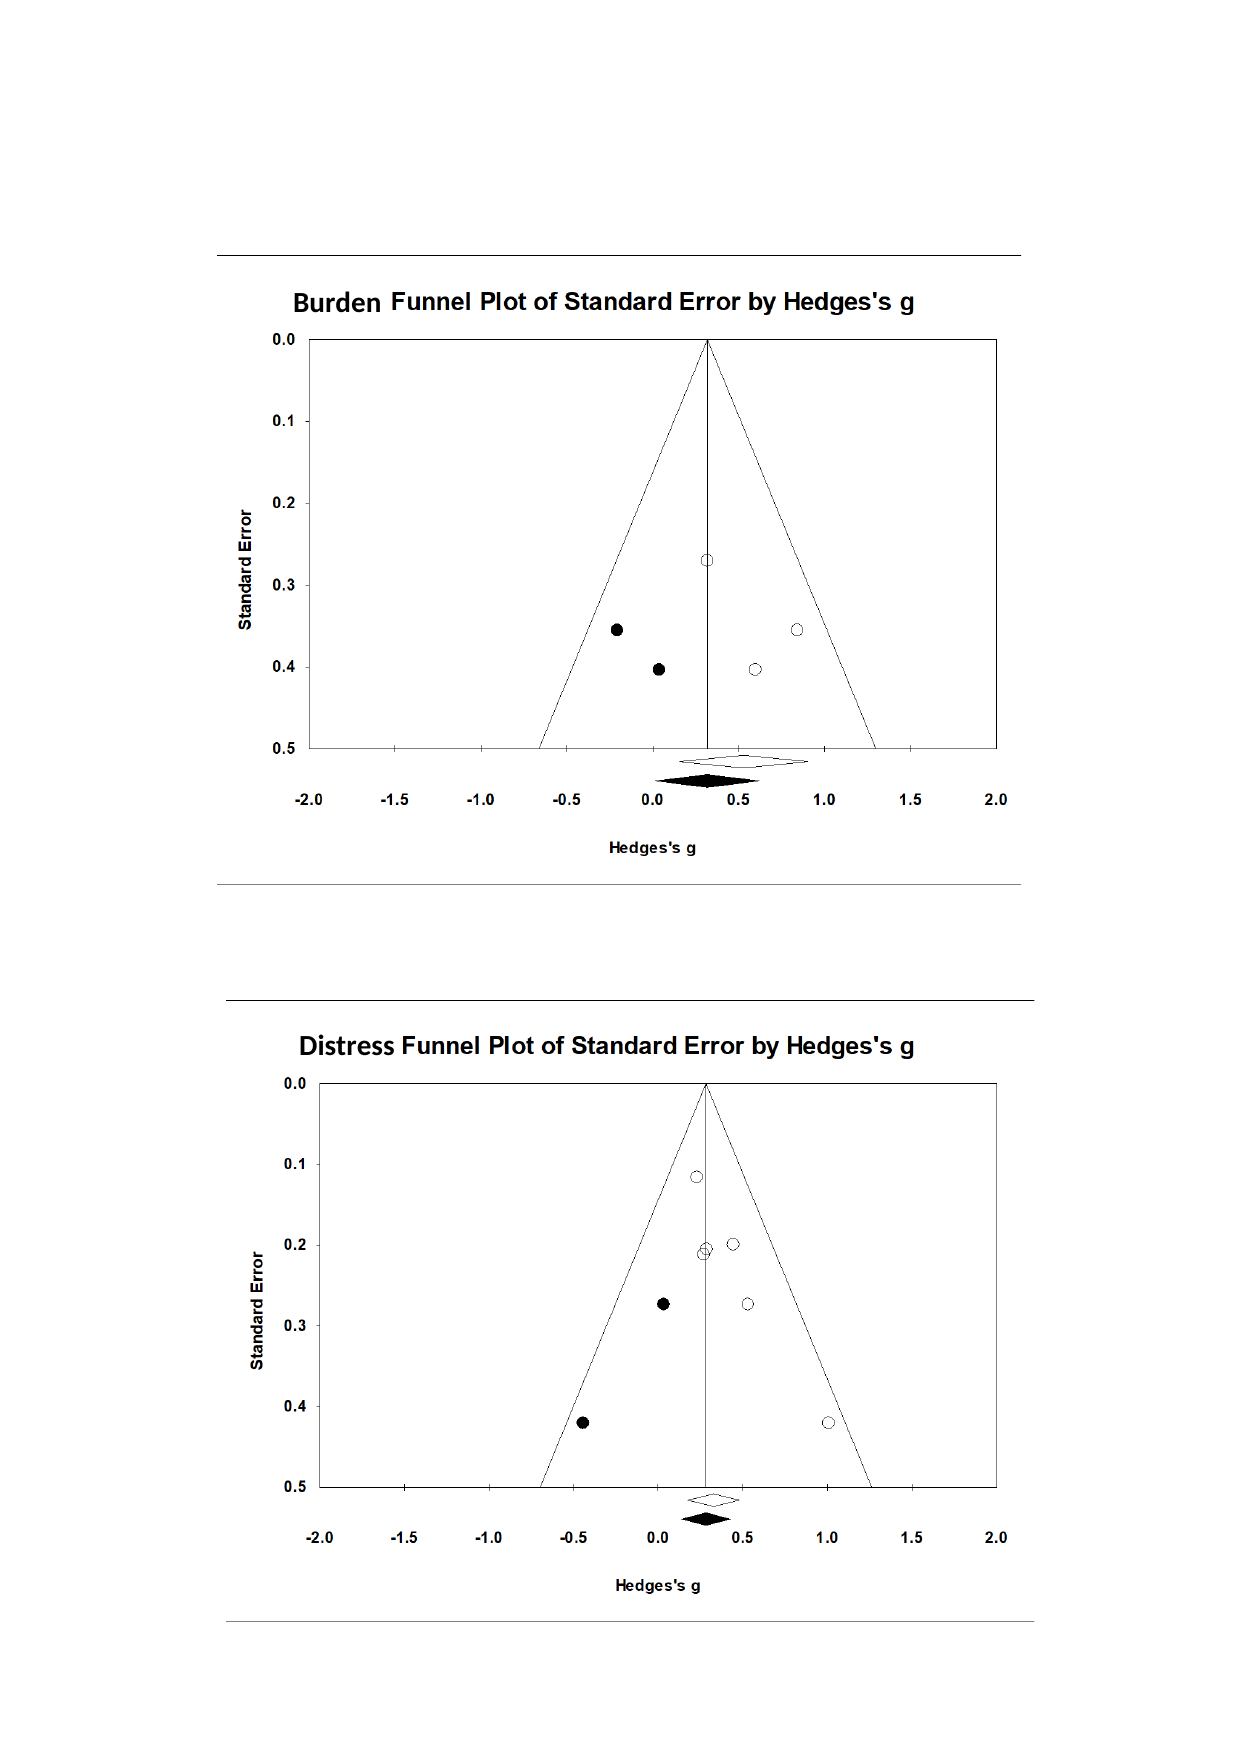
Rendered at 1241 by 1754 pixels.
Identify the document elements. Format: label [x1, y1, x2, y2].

picture [217, 255, 1022, 885]
picture [226, 1000, 1035, 1622]
